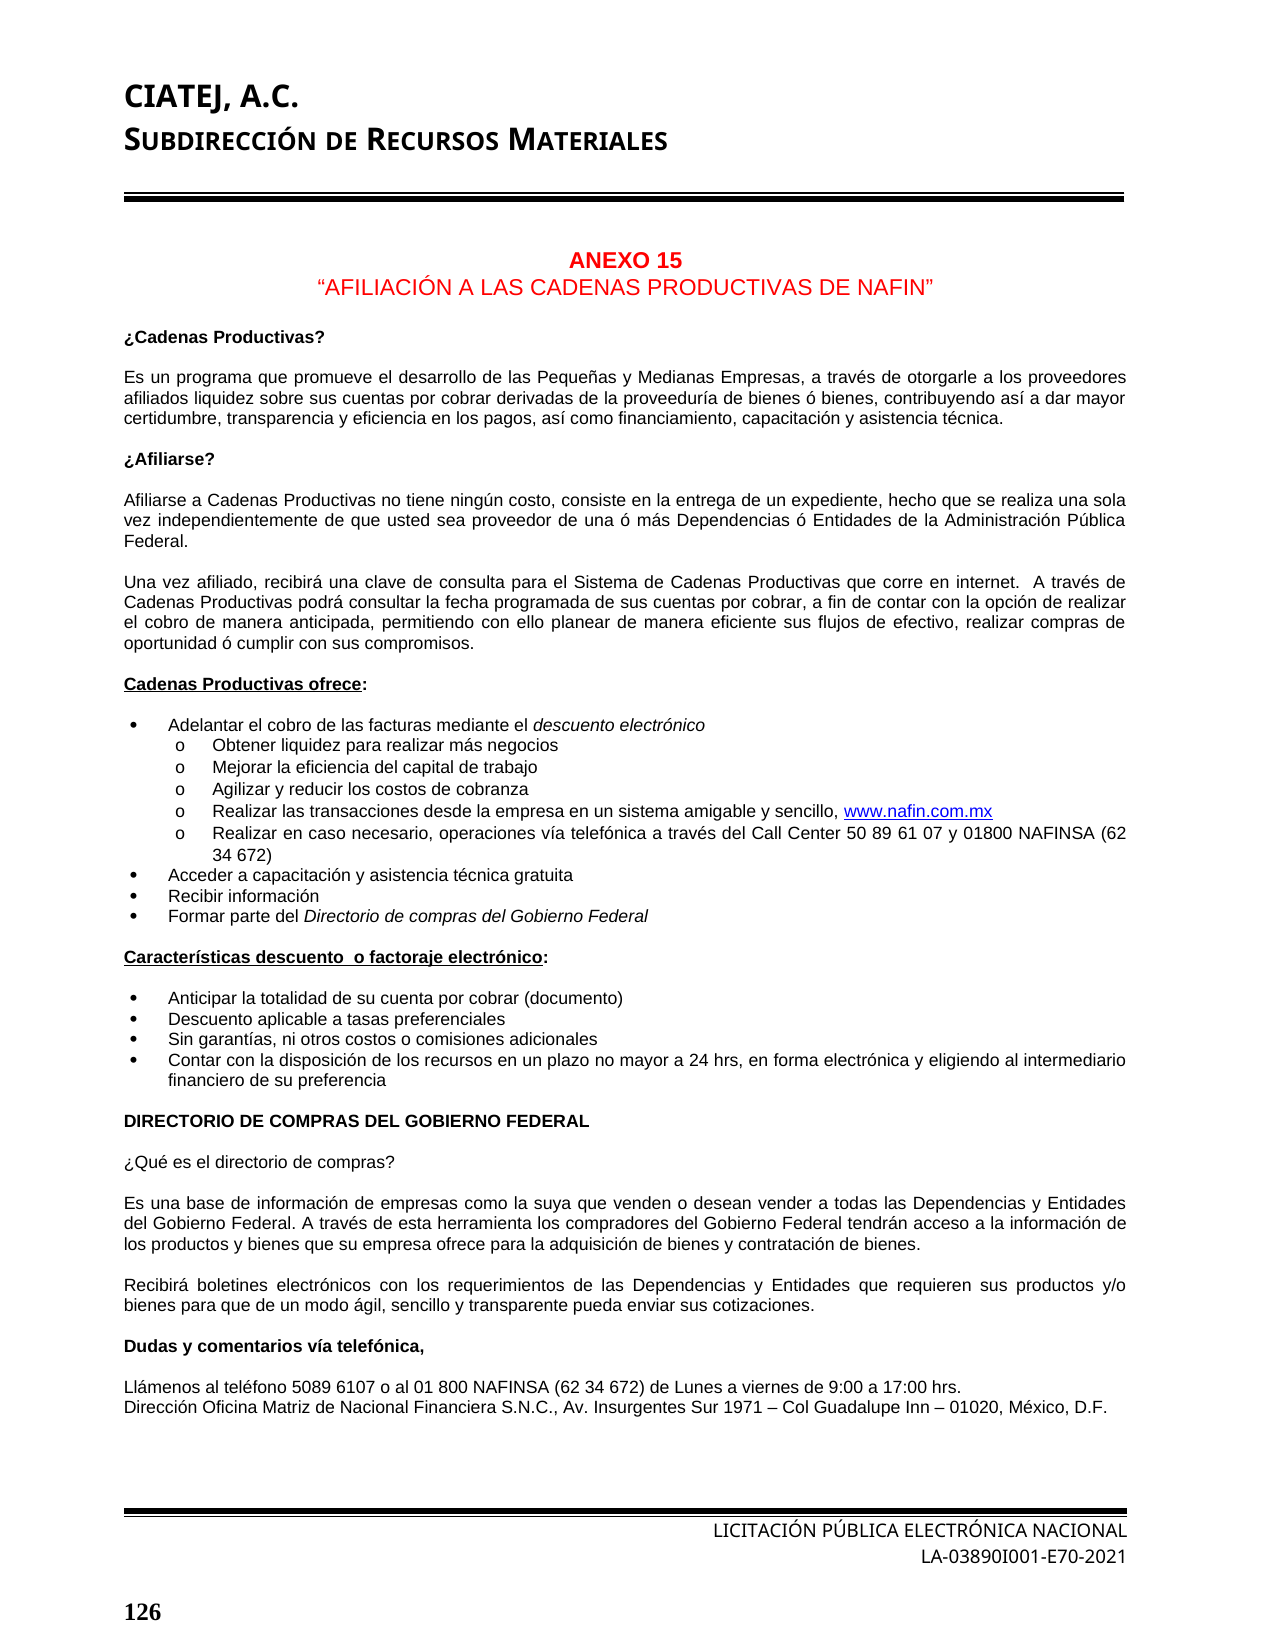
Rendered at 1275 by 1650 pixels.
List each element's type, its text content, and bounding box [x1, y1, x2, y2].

list Realizar en caso necesario, operaciones vía telefónica a través del Call Center 50 89 61 07 y 01800 NAFINSA (62 34 672) [174, 823, 1127, 865]
text Es un programa que promueve el desarrollo de las Pequeñas y Medianas Empresas, a través de otorgarle a los proveedores afiliados liquidez sobre sus cuentas por cobrar derivadas de la proveeduría de bienes ó bienes, contribuyendo así a dar mayor certidumbre, transparencia y eficiencia en los pagos, así como financiamiento, capacitación y asistencia técnica. [123, 367, 1127, 428]
list Acceder a capacitación y asistencia técnica gratuita [130, 865, 1127, 886]
text ¿Afiliarse? [123, 449, 1127, 469]
text Es una base de información de empresas como la suya que venden o desean vender a todas las Dependencias y Entidades del Gobierno Federal. A través de esta herramienta los compradores del Gobierno Federal tendrán acceso a la información de los productos y bienes que su empresa ofrece para la adquisición de bienes y contratación de bienes. [123, 1193, 1127, 1254]
list Obtener liquidez para realizar más negocios [174, 735, 1127, 757]
list Formar parte del Directorio de compras del Gobierno Federal [130, 906, 1127, 927]
text Llámenos al teléfono 5089 6107 o al 01 800 NAFINSA (62 34 672) de Lunes a viernes de 9:00 a 17:00 hrs. [123, 1376, 1127, 1397]
list Agilizar y reducir los costos de cobranza [174, 779, 1127, 801]
text Cadenas Productivas ofrece: [123, 673, 1127, 694]
text Dudas y comentarios vía telefónica, [123, 1336, 1127, 1356]
list Descuento aplicable a tasas preferenciales [130, 1008, 1127, 1029]
text Afiliarse a Cadenas Productivas no tiene ningún costo, consiste en la entrega de un expediente, hecho que se realiza una sola vez independientemente de que usted sea proveedor de una ó más Dependencias ó Entidades de la Administración Pública Federal. [123, 490, 1127, 551]
text Recibirá boletines electrónicos con los requerimientos de las Dependencias y Entidades que requieren sus productos y/o bienes para que de un modo ágil, sencillo y transparente pueda enviar sus cotizaciones. [123, 1274, 1127, 1315]
text Dirección Oficina Matriz de Nacional Financiera S.N.C., Av. Insurgentes Sur 1971 – Col Guadalupe Inn – 01020, México, D.F. [123, 1397, 1127, 1417]
list Anticipar la totalidad de su cuenta por cobrar (documento) [130, 988, 1127, 1008]
list Adelantar el cobro de las facturas mediante el descuento electrónico [130, 714, 1127, 735]
text ¿Cadenas Productivas? [123, 326, 1127, 347]
list Recibir información [130, 886, 1127, 906]
list Realizar las transacciones desde la empresa en un sistema amigable y sencillo, www.nafin.com.mx [174, 801, 1127, 823]
list Contar con la disposición de los recursos en un plazo no mayor a 24 hrs, en forma electrónica y eligiendo al intermediario financiero de su preferencia [130, 1049, 1127, 1091]
list Sin garantías, ni otros costos o comisiones adicionales [130, 1029, 1127, 1049]
text ANEXO 15 [123, 247, 1127, 274]
list Mejorar la eficiencia del capital de trabajo [174, 757, 1127, 779]
text Características descuento o factoraje electrónico: [123, 947, 1127, 968]
text Una vez afiliado, recibirá una clave de consulta para el Sistema de Cadenas Productivas que corre en internet. A través de Cadenas Productivas podrá consultar la fecha programada de sus cuentas por cobrar, a fin de contar con la opción de realizar el cobro de manera anticipada, permitiendo con ello planear de manera eficiente sus flujos de efectivo, realizar compras de oportunidad ó cumplir con sus compromisos. [123, 571, 1127, 653]
text “AFILIACIÓN A LAS CADENAS PRODUCTIVAS DE NAFIN” [123, 274, 1127, 300]
text ¿Qué es el directorio de compras? [123, 1152, 1127, 1172]
text DIRECTORIO DE COMPRAS DEL GOBIERNO FEDERAL [123, 1111, 1127, 1131]
